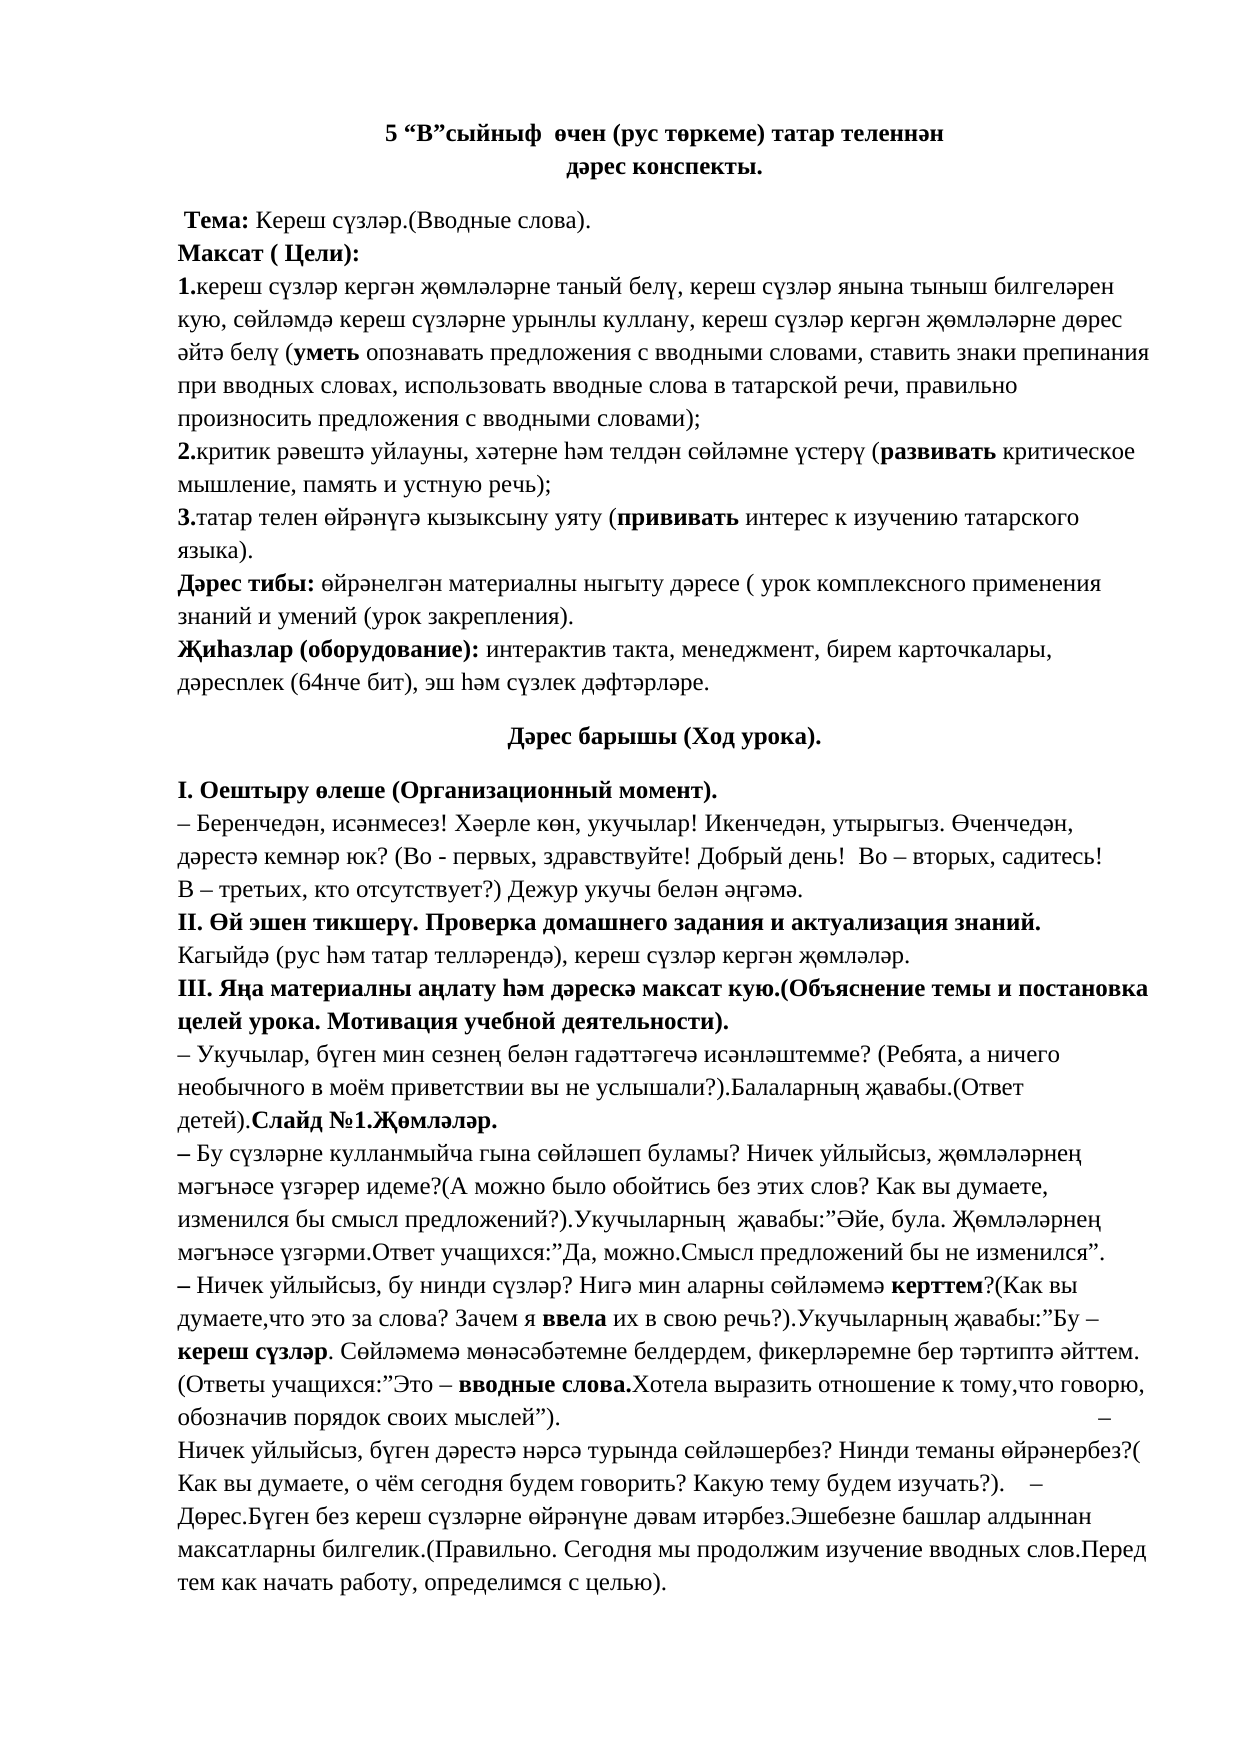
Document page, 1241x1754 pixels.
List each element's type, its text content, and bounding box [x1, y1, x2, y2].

text 5 “В”сыйныф өчен (рус төркеме) татар теленнән дәрес конспекты. [177, 118, 1152, 180]
text Дәрес барышы (Ход урока). [177, 721, 1152, 750]
text I. Оештыру өлеше (Организационный момент). – Беренчедән, исәнмесез! Хәерле көн, укучылар! Икенчедән, утырыгыз. Өченчедән, дәрестә кемнәр юк? (Во - первых, здравствуйте! Добрый день! Во – вторых, садитесь! В – третьих, кто отсутствует?) Дежур укучы белән әңгәмә. II. Өй эшен тикшерү. Проверка домашнего задания и актуализация знаний. Кагыйдә (рус һәм татар телләрендә), кереш сүзләр кергән җөмләләр. III. Яңа материалны аңлату һәм дәрескә максат кую.(Объяснение темы и постановка целей урока. Мотивация учебной деятельности). – Укучылар, бүген мин сезнең белән гадәттәгечә исәнләштемме? (Ребята, а ничего необычного в моём приветствии вы не услышали?).Балаларның җавабы.(Ответ детей).Слайд №1.Җөмләләр. – Бу сүзләрне кулланмыйча гына сөйләшеп буламы? Ничек уйлыйсыз, җөмләләрнең мәгънәсе үзгәрер идеме?(А можно было обойтись без этих слов? Как вы думаете, изменился бы смысл предложений?).Укучыларның җавабы:”Әйе, була. Җөмләләрнең мәгънәсе үзгәрми.Ответ учащихся:”Да, можно.Смысл предложений бы не изменился”. – Ничек уйлыйсыз, бу нинди сүзләр? Нигә мин аларны сөйләмемә керттем?(Как вы думаете,что это за слова? Зачем я ввела их в свою речь?).Укучыларның җавабы:”Бу – кереш сүзләр. Сөйләмемә мөнәсәбәтемне белдердем, фикерләремне бер тәртиптә әйттем.(Ответы учащихся:”Это – вводные слова.Хотела выразить отношение к тому,что говорю, обозначив порядок своих мыслей”). – Ничек уйлыйсыз, бүген дәрестә нәрсә турында сөйләшербез? Нинди теманы өйрәнербез?( Как вы думаете, о чём сегодня будем говорить? Какую тему будем изучать?). – Дөрес.Бүген без кереш сүзләрне өйрәнүне дәвам итәрбез.Эшебезне башлар алдыннан максатларны билгелик.(Правильно. Сегодня мы продолжим изучение вводных слов.Перед тем как начать работу, определимся с целью). [177, 775, 1152, 1596]
text Тема: Кереш сүзләр.(Вводные слова). Максат ( Цели): 1.кереш сүзләр кергән җөмләләрне таный белү, кереш сүзләр янына тыныш билгеләрен кую, сөйләмдә кереш сүзләрне урынлы куллану, кереш сүзләр кергән җөмләләрне дөрес әйтә белү (уметь опознавать предложения с вводными словами, ставить знаки препинания при вводных словах, использовать вводные слова в татарской речи, правильно произносить предложения с вводными словами); 2.критик рәвештә уйлауны, хәтерне һәм телдән сөйләмне үстерү (развивать критическое мышление, память и устную речь); 3.татар телен өйрәнүгә кызыксыну уяту (прививать интерес к изучению татарского языка). Дәрес тибы: өйрәнелгән материалны ныгыту дәресе ( урок комплексного применения знаний и умений (урок закрепления). Җиһазлар (оборудование): интерактив такта, менеджмент, бирем карточкалары, дәресnлек (64нче бит), эш һәм сүзлек дәфтәрләре. [177, 205, 1152, 696]
